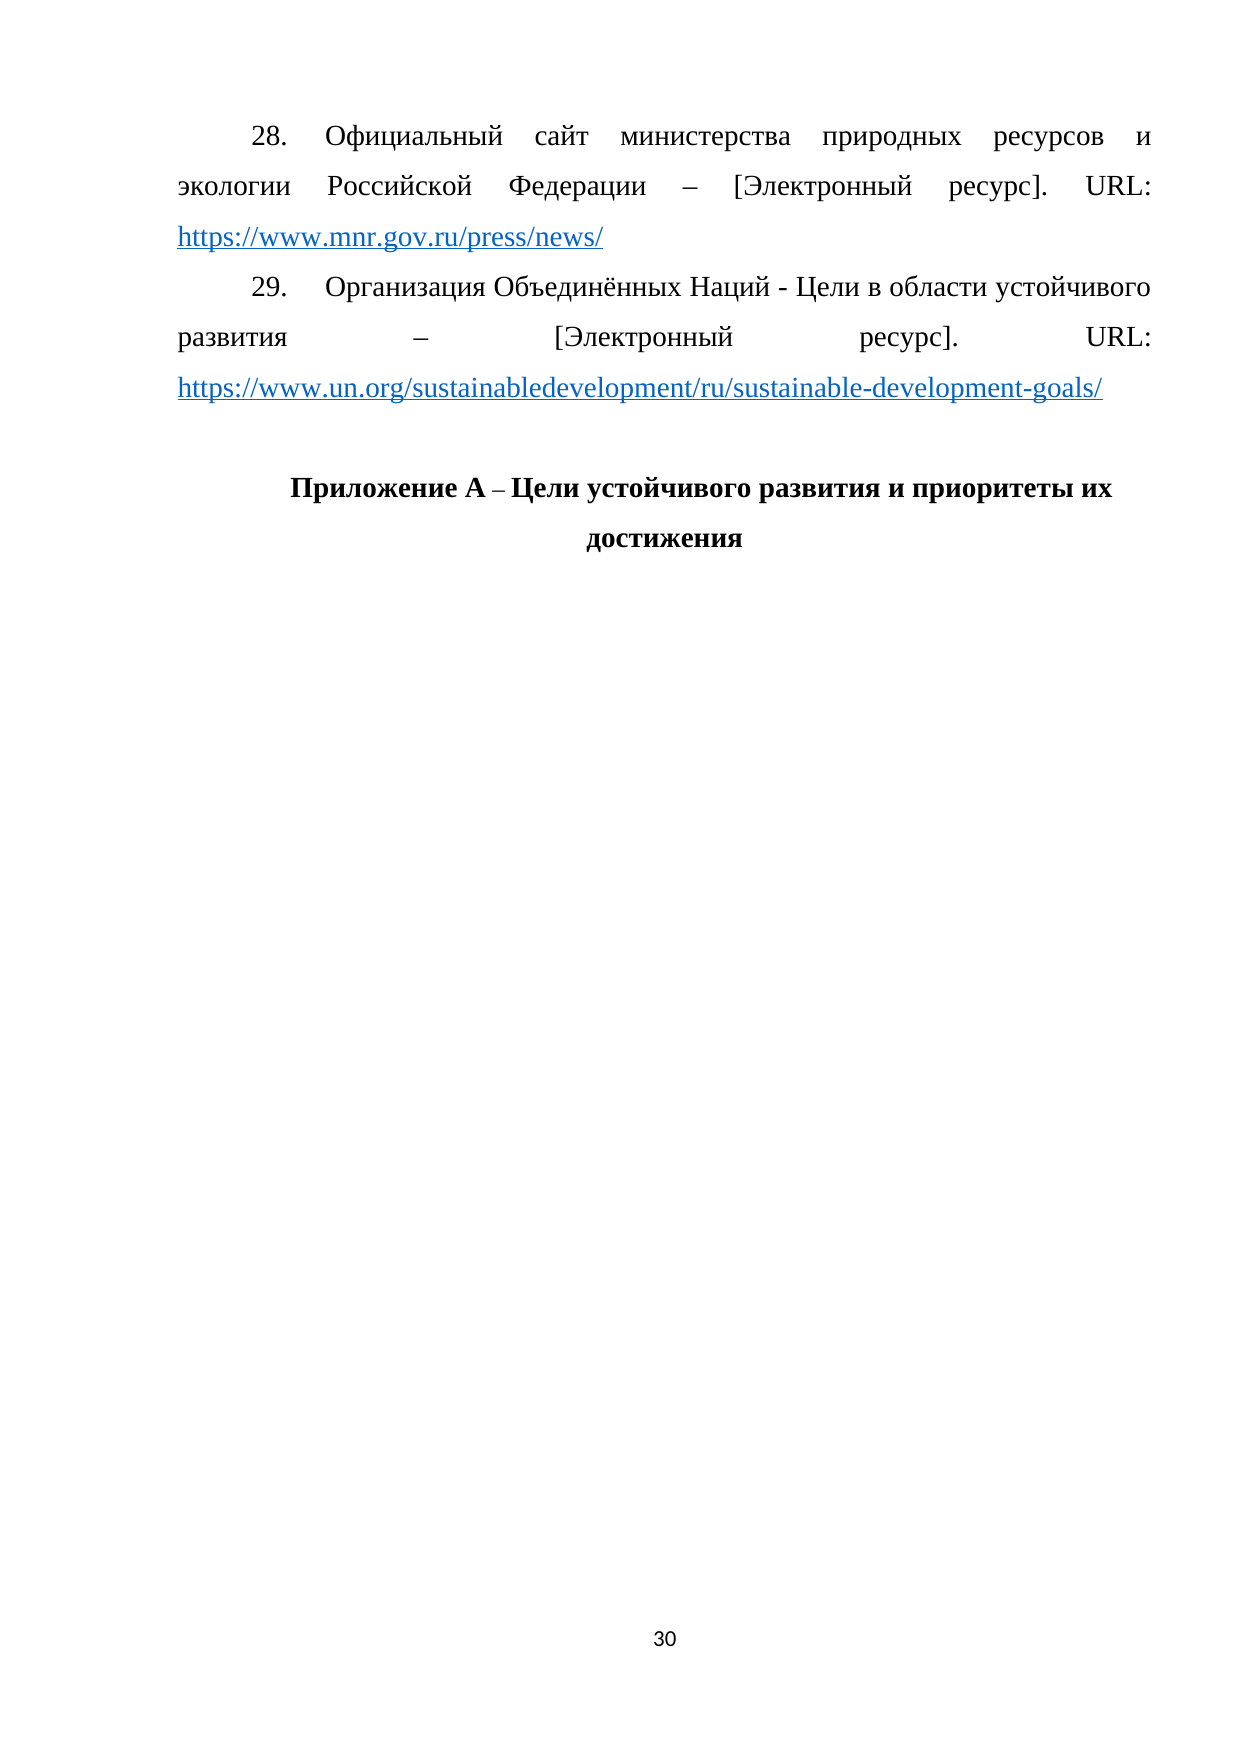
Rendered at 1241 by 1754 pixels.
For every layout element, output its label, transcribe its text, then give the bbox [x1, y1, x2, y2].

list Организация Объединённых Наций - Цели в области устойчивого развития – [Электронный ресурс]. URL: https://www.un.org/sustainabledevelopment/ru/sustainable-development-goals/ [177, 269, 1152, 403]
text Приложение А – Цели устойчивого развития и приоритеты их достижения [177, 470, 1152, 554]
list Официальный сайт министерства природных ресурсов и экологии Российской Федерации – [Электронный ресурс]. URL: https://www.mnr.gov.ru/press/news/ [177, 118, 1152, 252]
